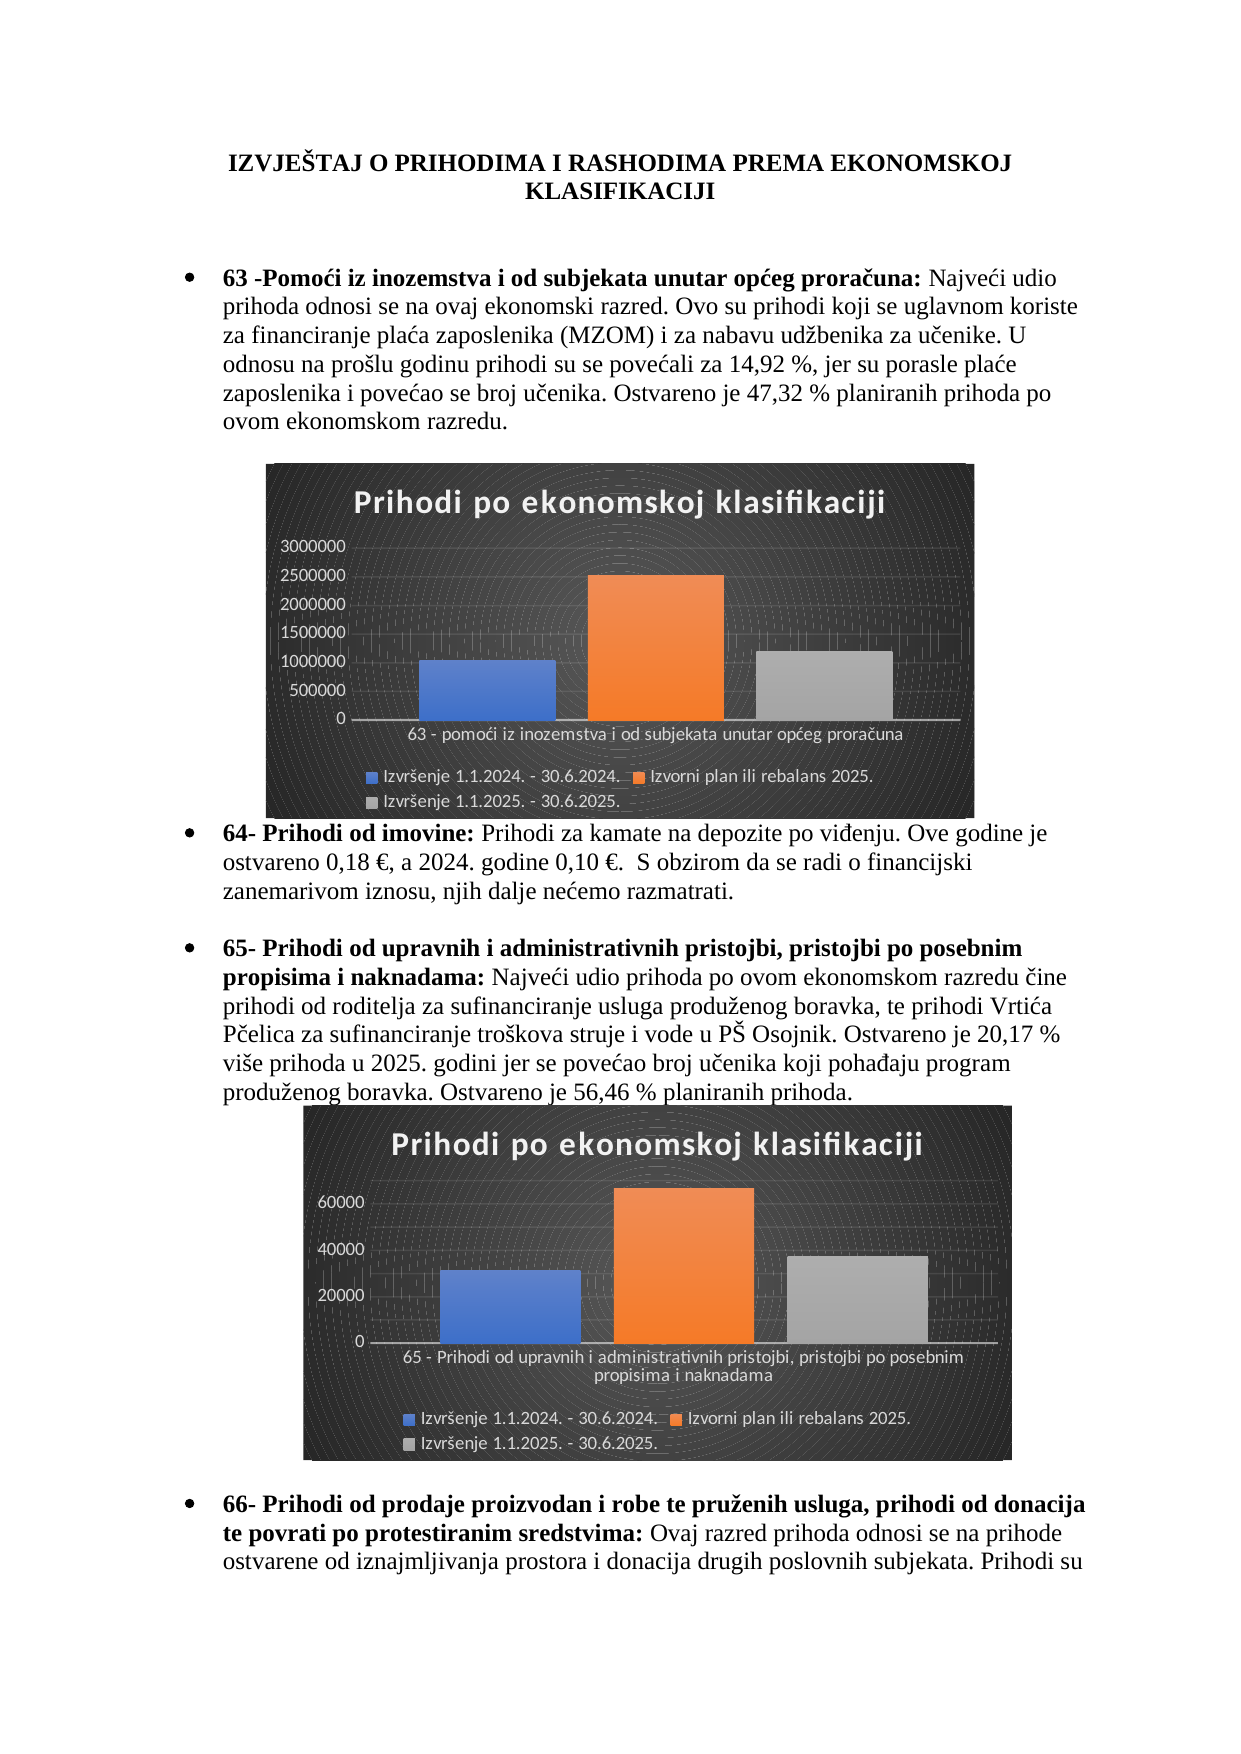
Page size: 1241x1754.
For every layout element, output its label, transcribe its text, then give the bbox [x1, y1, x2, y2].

text IZVJEŠTAJ O PRIHODIMA I RASHODIMA PREMA EKONOMSKOJ KLASIFIKACIJI [148, 148, 1093, 205]
list 63 -Pomoći iz inozemstva i od subjekata unutar općeg proračuna: Najveći udio prihoda odnosi se na ovaj ekonomski razred. Ovo su prihodi koji se uglavnom koriste za financiranje plaća zaposlenika (MZOM) i za nabavu udžbenika za učenike. U odnosu na prošlu godinu prihodi su se povećali za 14,92 %, jer su porasle plaće zaposlenika i povećao se broj učenika. Ostvareno je 47,32 % planiranih prihoda po ovom ekonomskom razredu. [185, 263, 1093, 435]
list 64- Prihodi od imovine: Prihodi za kamate na depozite po viđenju. Ove godine je ostvareno 0,18 €, a 2024. godine 0,10 €. S obzirom da se radi o financijski zanemarivom iznosu, njih dalje nećemo razmatrati. [185, 818, 1093, 904]
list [185, 1489, 1093, 1575]
list 65- Prihodi od upravnih i administrativnih pristojbi, pristojbi po posebnim propisima i naknadama: Najveći udio prihoda po ovom ekonomskom razredu čine prihodi od roditelja za sufinanciranje usluga produženog boravka, te prihodi Vrtića Pčelica za sufinanciranje troškova struje i vode u PŠ Osojnik. Ostvareno je 20,17 % više prihoda u 2025. godini jer se povećao broj učenika koji pohađaju program produženog boravka. Ostvareno je 56,46 % planiranih prihoda. [185, 933, 1093, 1106]
